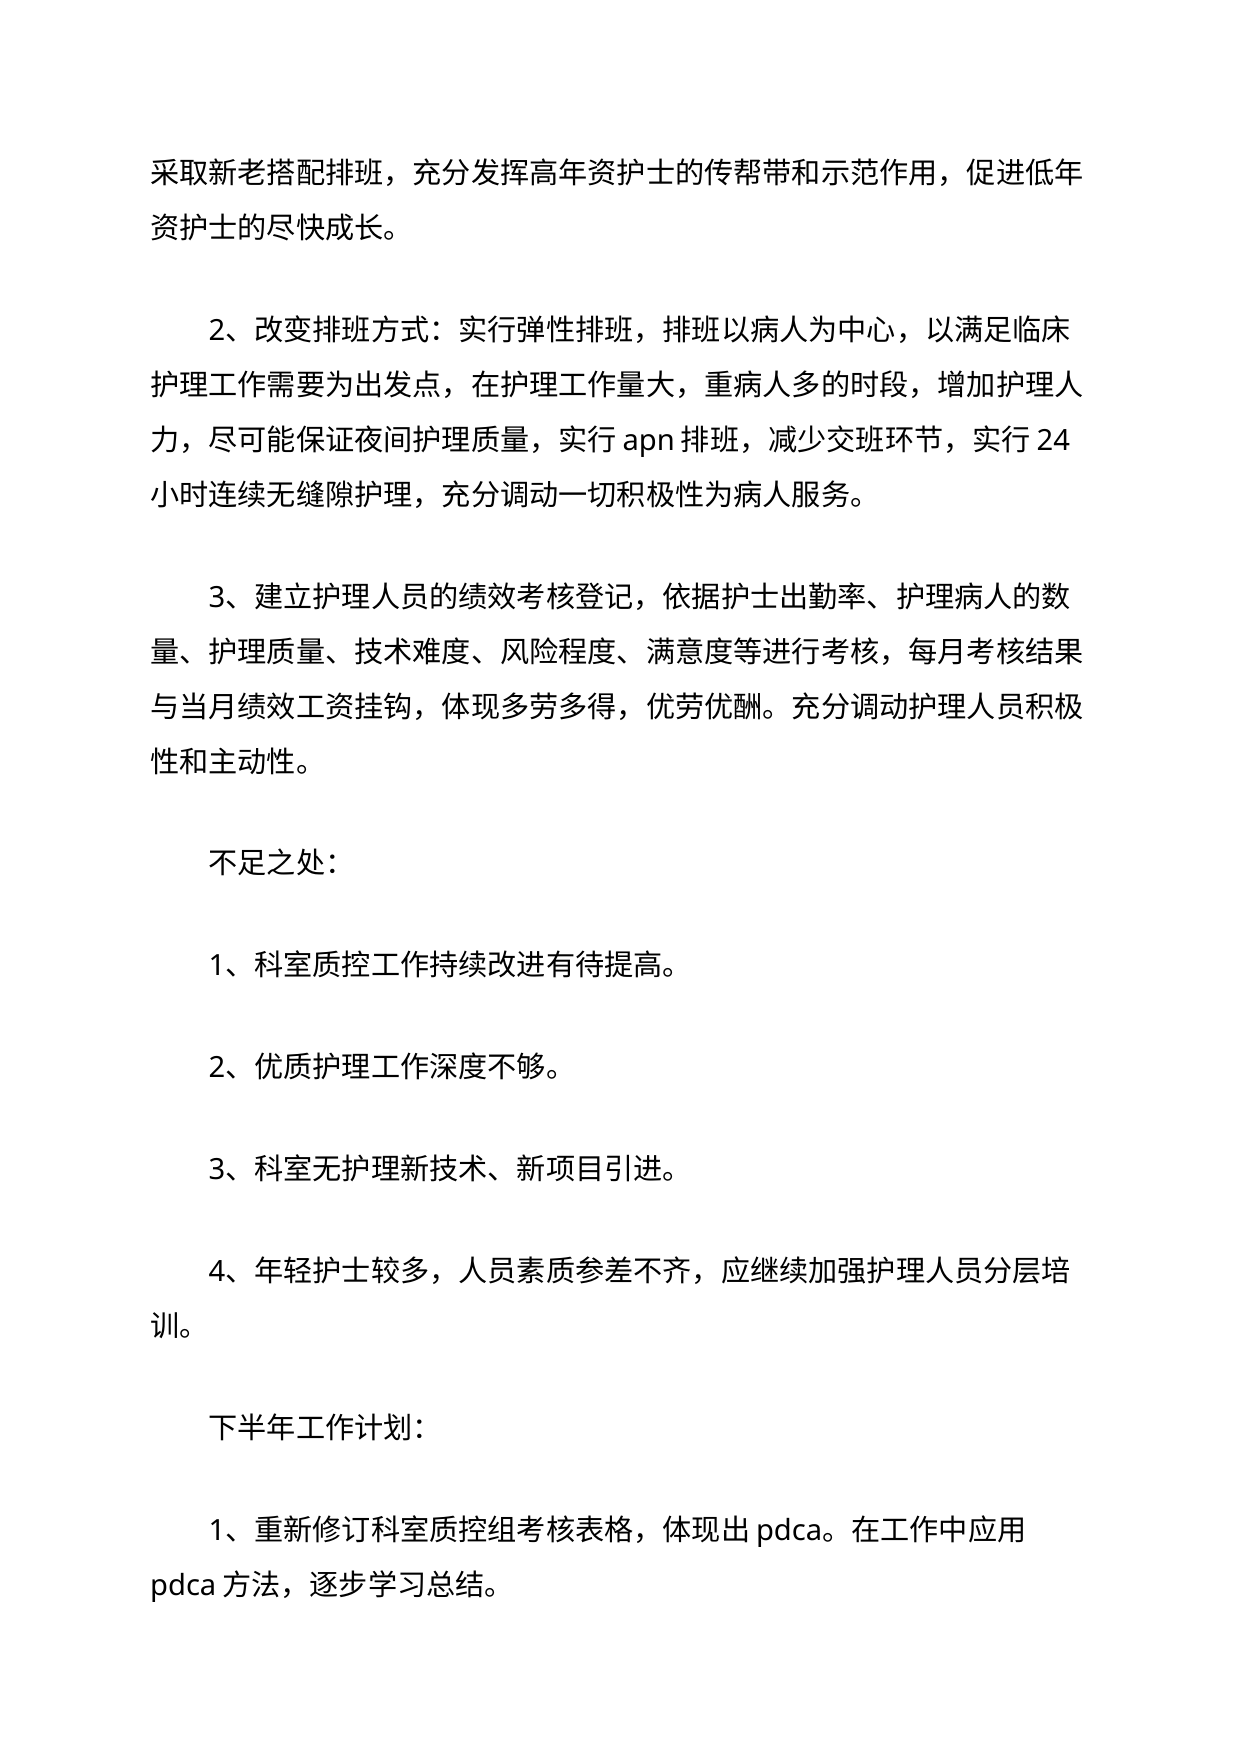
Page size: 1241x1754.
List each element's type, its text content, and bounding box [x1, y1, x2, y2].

text 下半年工作计划： [150, 1404, 1090, 1447]
text 不足之处： [150, 840, 1090, 882]
text 3、建立护理人员的绩效考核登记，依据护士出勤率、护理病人的数量、护理质量、技术难度、风险程度、满意度等进行考核，每月考核结果与当月绩效工资挂钩，体现多劳多得，优劳优酬。充分调动护理人员积极性和主动性。 [150, 573, 1090, 780]
text 4、年轻护士较多，人员素质参差不齐，应继续加强护理人员分层培训。 [150, 1248, 1090, 1345]
text 2、改变排班方式：实行弹性排班，排班以病人为中心，以满足临床护理工作需要为出发点，在护理工作量大，重病人多的时段，增加护理人力，尽可能保证夜间护理质量，实行apn排班，减少交班环节，实行24小时连续无缝隙护理，充分调动一切积极性为病人服务。 [150, 307, 1090, 514]
text 2、优质护理工作深度不够。 [150, 1044, 1090, 1086]
text 1、重新修订科室质控组考核表格，体现出pdca。在工作中应用pdca方法，逐步学习总结。 [150, 1506, 1090, 1603]
text 3、科室无护理新技术、新项目引进。 [150, 1146, 1090, 1188]
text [150, 150, 1090, 247]
text 1、科室质控工作持续改进有待提高。 [150, 942, 1090, 984]
